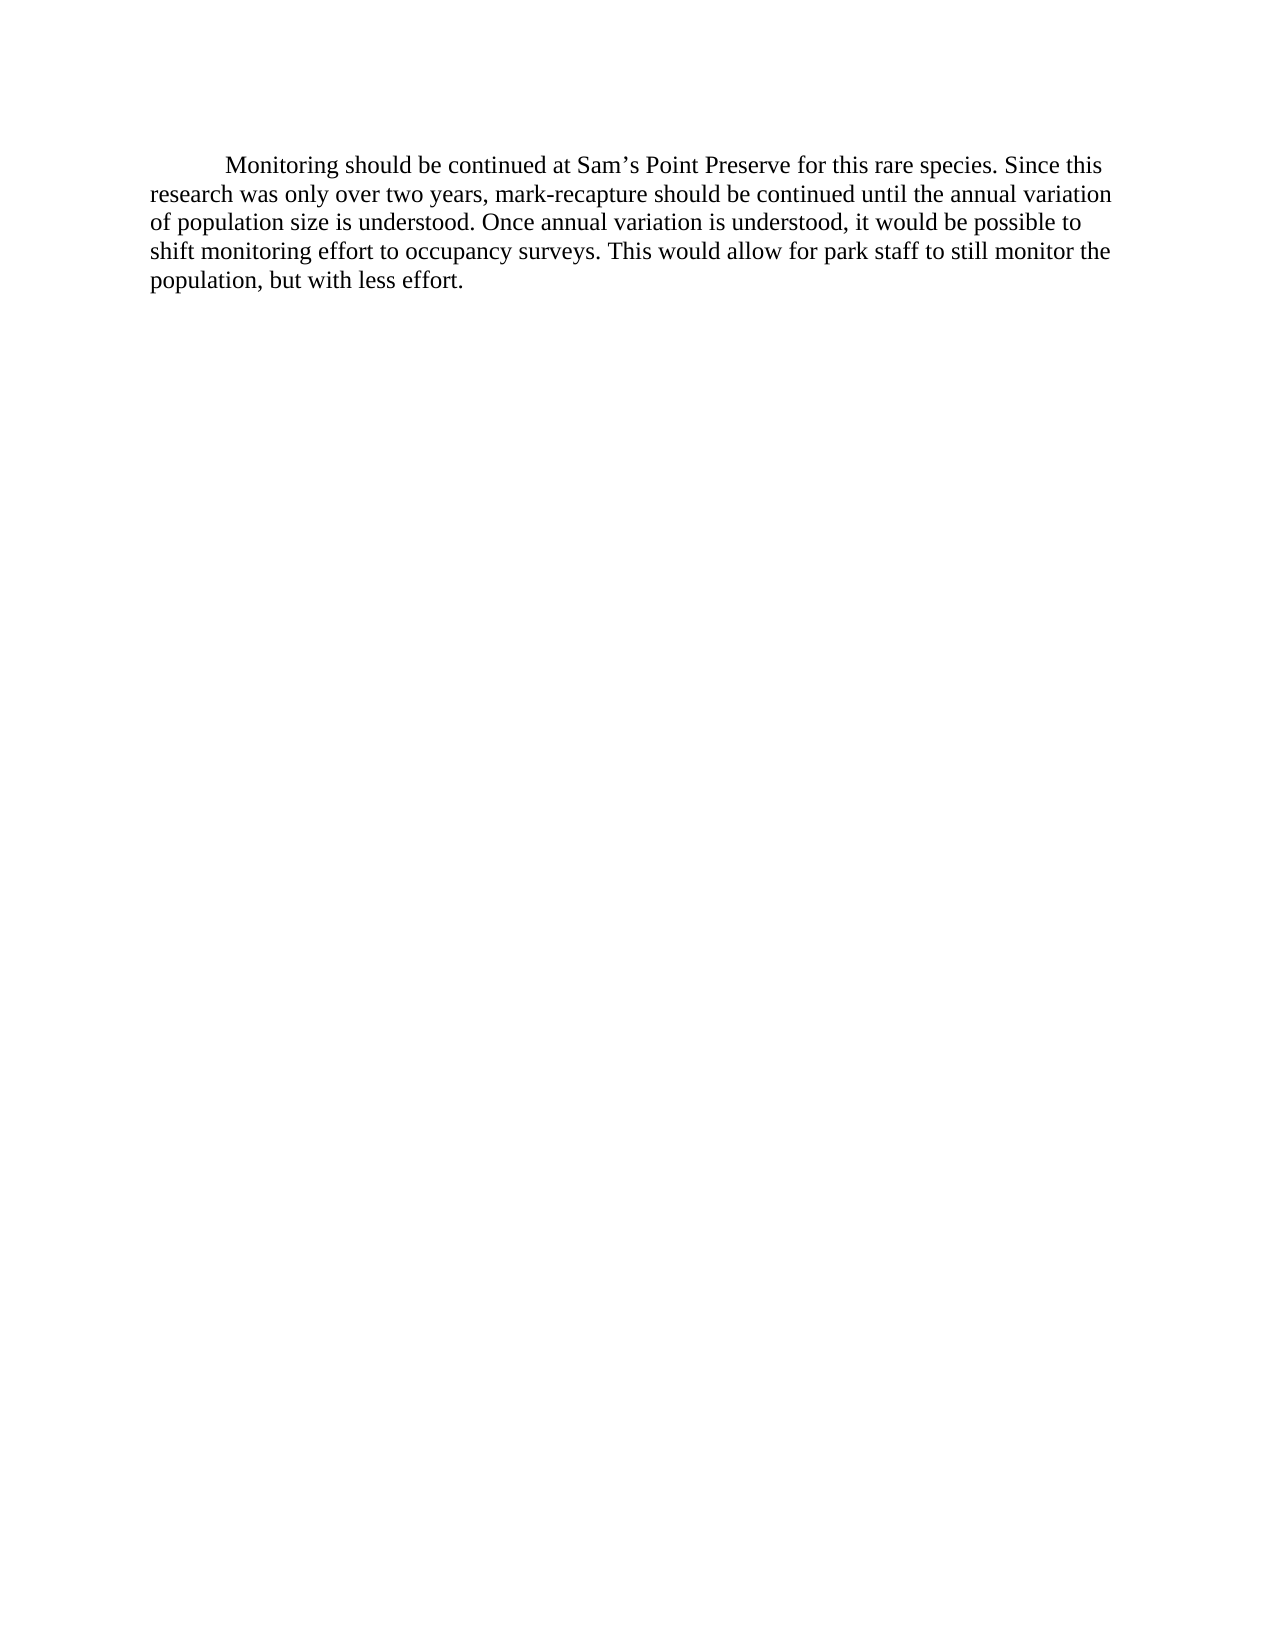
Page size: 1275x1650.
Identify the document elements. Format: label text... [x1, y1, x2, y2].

text Monitoring should be continued at Sam’s Point Preserve for this rare species. Since this research was only over two years, mark-recapture should be continued until the annual variation of population size is understood. Once annual variation is understood, it would be possible to shift monitoring effort to occupancy surveys. This would allow for park staff to still monitor the population, but with less effort. [150, 150, 1125, 294]
